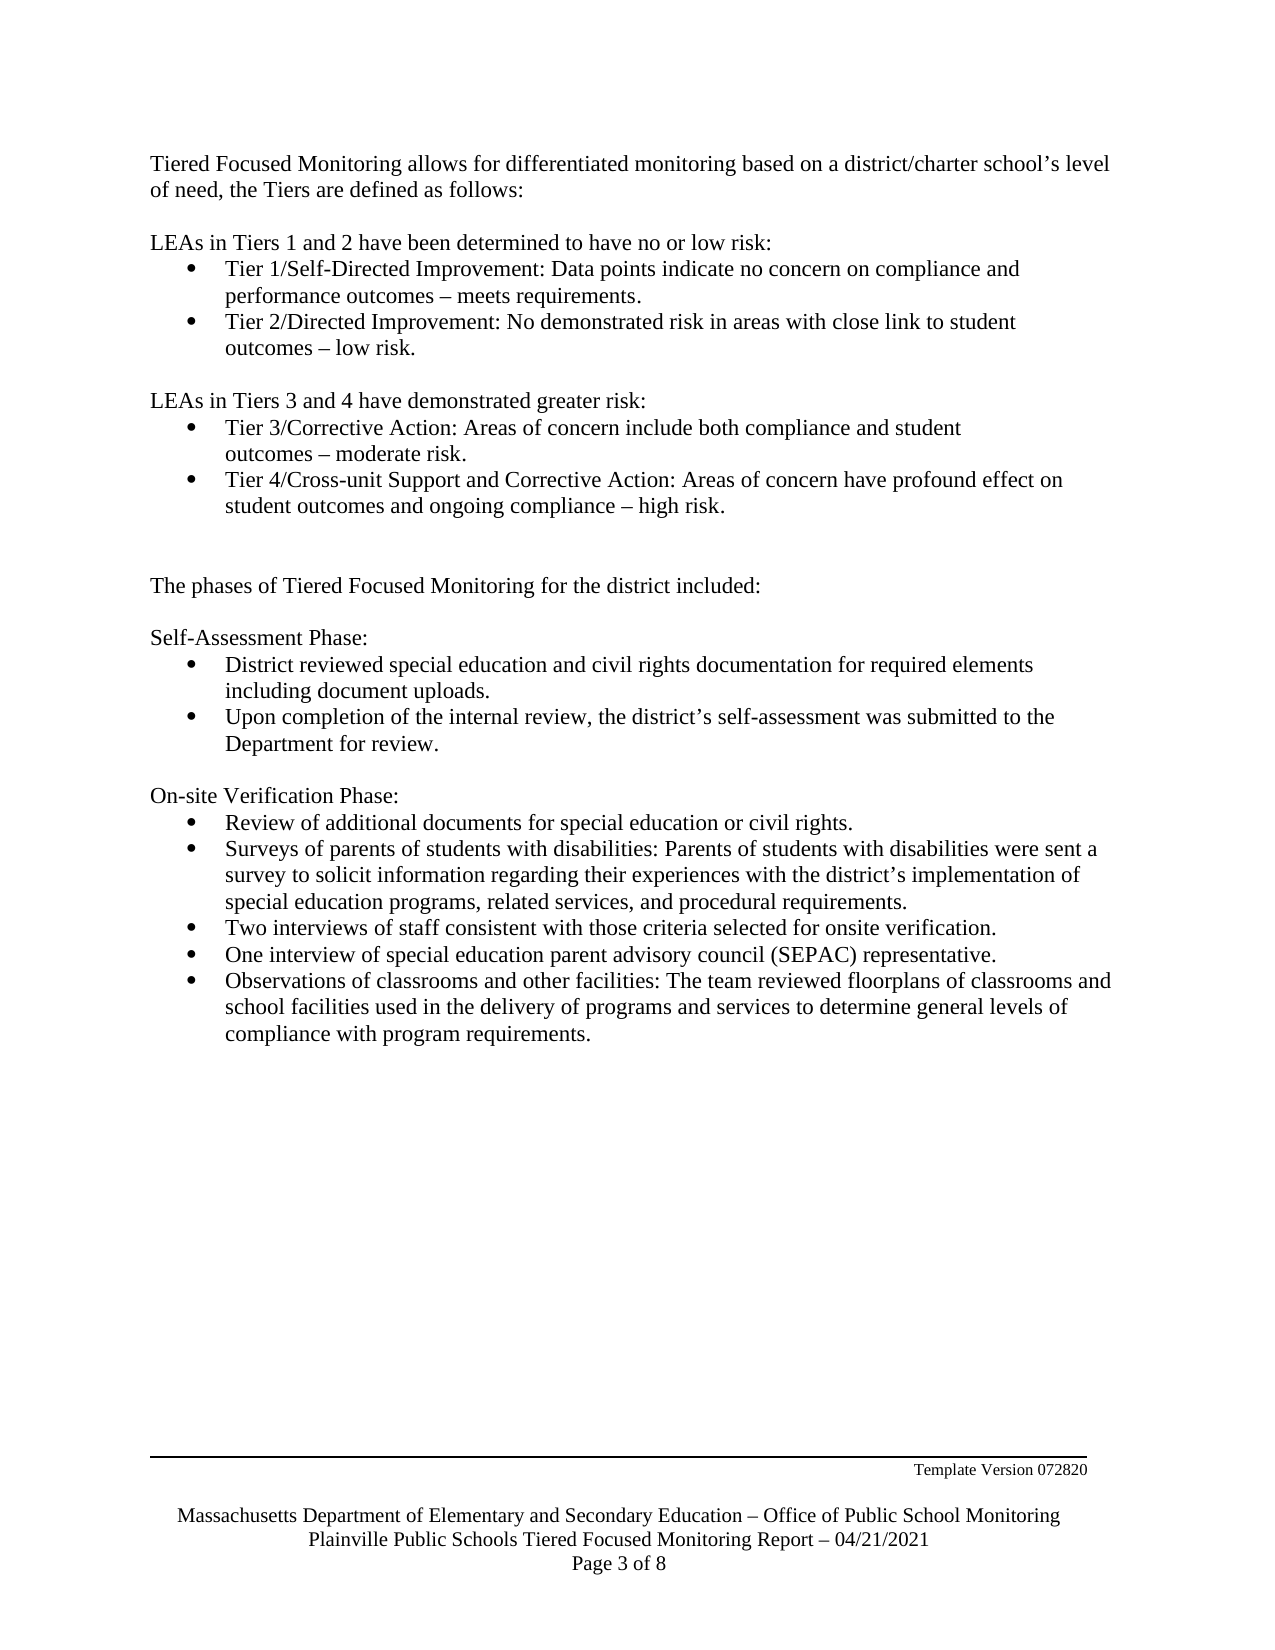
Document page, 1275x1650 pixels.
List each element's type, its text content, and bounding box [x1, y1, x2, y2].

text The phases of Tiered Focused Monitoring for the district included: [150, 572, 1125, 598]
text outcomes – moderate risk. [225, 440, 1125, 466]
text outcomes – low risk. [225, 334, 1125, 361]
list Surveys of parents of students with disabilities: Parents of students with disabilities were sent a survey to solicit information regarding their experiences with the district’s implementation of special education programs, related services, and procedural requirements. [187, 835, 1125, 914]
list District reviewed special education and civil rights documentation for required elements including document uploads. [187, 651, 1125, 703]
list Review of additional documents for special education or civil rights. [187, 809, 1125, 835]
list Tier 4/Cross-unit Support and Corrective Action: Areas of concern have profound effect on student outcomes and ongoing compliance – high risk. [187, 466, 1125, 519]
list Tier 2/Directed Improvement: No demonstrated risk in areas with close link to student [187, 308, 1125, 334]
text LEAs in Tiers 3 and 4 have demonstrated greater risk: [150, 387, 1125, 413]
list Two interviews of staff consistent with those criteria selected for onsite verification. [187, 914, 1125, 941]
list Upon completion of the internal review, the district’s self-assessment was submitted to the Department for review. [187, 703, 1125, 756]
list Tier 3/Corrective Action: Areas of concern include both compliance and student [187, 413, 1125, 440]
list Observations of classrooms and other facilities: The team reviewed floorplans of classrooms and school facilities used in the delivery of programs and services to determine general levels of compliance with program requirements. [187, 967, 1125, 1046]
text Tiered Focused Monitoring allows for differentiated monitoring based on a district/charter school’s level of need, the Tiers are defined as follows: [150, 150, 1125, 203]
text On-site Verification Phase: [150, 782, 1125, 809]
list Tier 1/Self-Directed Improvement: Data points indicate no concern on compliance and performance outcomes – meets requirements. [187, 255, 1125, 308]
list One interview of special education parent advisory council (SEPAC) representative. [187, 941, 1125, 967]
text LEAs in Tiers 1 and 2 have been determined to have no or low risk: [150, 229, 1125, 255]
text Self-Assessment Phase: [150, 624, 1125, 651]
